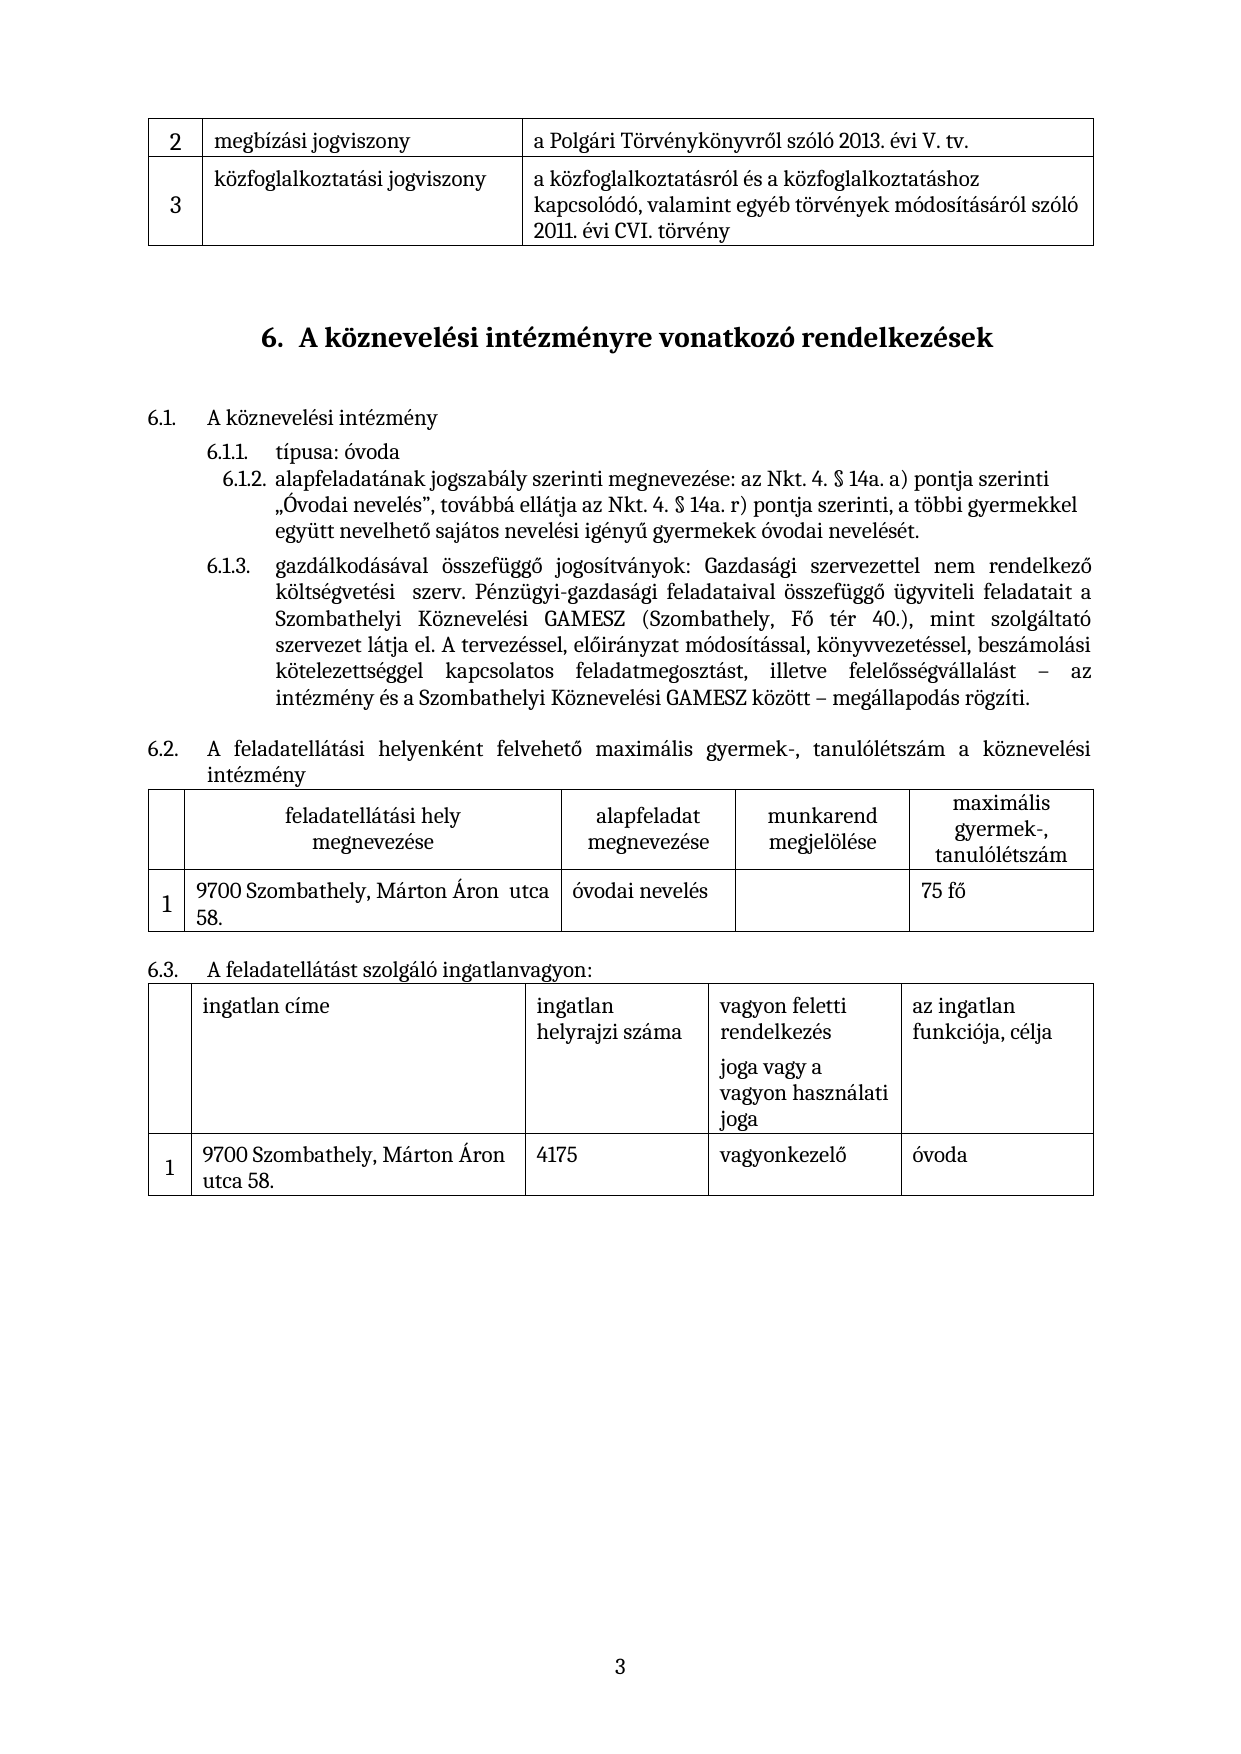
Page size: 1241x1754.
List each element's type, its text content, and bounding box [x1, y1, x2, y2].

table_header [149, 984, 191, 1133]
table_header maximális gyermek-, tanulólétszám [910, 790, 1093, 869]
table_cell 9700 Szombathely, Márton Áron utca 58. [185, 870, 561, 931]
list alapfeladatának jogszabály szerinti megnevezése: az Nkt. 4. § 14a. a) pontja szerinti „Óvodai nevelés”, továbbá ellátja az Nkt. 4. § 14a. r) pontja szerinti, a többi gyermekkel együtt nevelhető sajátos nevelési igényű gyermekek óvodai nevelését. [223, 465, 1092, 544]
table_cell 1 [149, 870, 184, 931]
list A feladatellátást szolgáló ingatlanvagyon: [148, 957, 1092, 983]
list A feladatellátási helyenként felvehető maximális gyermek-, tanulólétszám a köznevelési intézmény [148, 736, 1092, 788]
list A köznevelési intézmény [148, 404, 1092, 431]
table_cell 9700 Szombathely, Márton Áron utca 58. [192, 1134, 525, 1195]
table_cell a Polgári Törvénykönyvről szóló 2013. évi V. tv. [523, 119, 1093, 156]
table_cell 3 [149, 157, 202, 245]
table_cell 4175 [526, 1134, 708, 1195]
table_header vagyon feletti rendelkezés joga vagy a vagyon használati joga [709, 984, 901, 1133]
table_cell 2 [149, 119, 202, 156]
table_cell 1 [149, 1134, 191, 1195]
table_header alapfeladat megnevezése [562, 790, 735, 869]
table_header ingatlan címe [192, 984, 525, 1133]
list gazdálkodásával összefüggő jogosítványok: Gazdasági szervezettel nem rendelkező költségvetési szerv. Pénzügyi-gazdasági feladataival összefüggő ügyviteli feladatait a Szombathelyi Köznevelési GAMESZ (Szombathely, Fő tér 40.), mint szolgáltató szervezet látja el. A tervezéssel, előirányzat módosítással, könyvvezetéssel, beszámolási kötelezettséggel kapcsolatos feladatmegosztást, illetve felelősségvállalást – az intézmény és a Szombathelyi Köznevelési GAMESZ között – megállapodás rögzíti. [207, 553, 1092, 711]
table_cell 75 fő [910, 870, 1093, 931]
list A köznevelési intézményre vonatkozó rendelkezések [148, 321, 1107, 354]
table_cell a közfoglalkoztatásról és a közfoglalkoztatáshoz kapcsolódó, valamint egyéb törvények módosításáról szóló 2011. évi CVI. törvény [523, 157, 1093, 245]
table_header feladatellátási hely megnevezése [185, 790, 561, 869]
table_header ingatlan helyrajzi száma [526, 984, 708, 1133]
table_header [149, 790, 184, 869]
table_cell óvoda [902, 1134, 1093, 1195]
table_header az ingatlan funkciója, célja [902, 984, 1093, 1133]
list típusa: óvoda [207, 439, 1092, 465]
table_cell megbízási jogviszony [203, 119, 522, 156]
table_cell óvodai nevelés [562, 870, 735, 931]
table_cell [736, 870, 909, 931]
table_header munkarend megjelölése [736, 790, 909, 869]
table_cell közfoglalkoztatási jogviszony [203, 157, 522, 245]
table_cell vagyonkezelő [709, 1134, 901, 1195]
